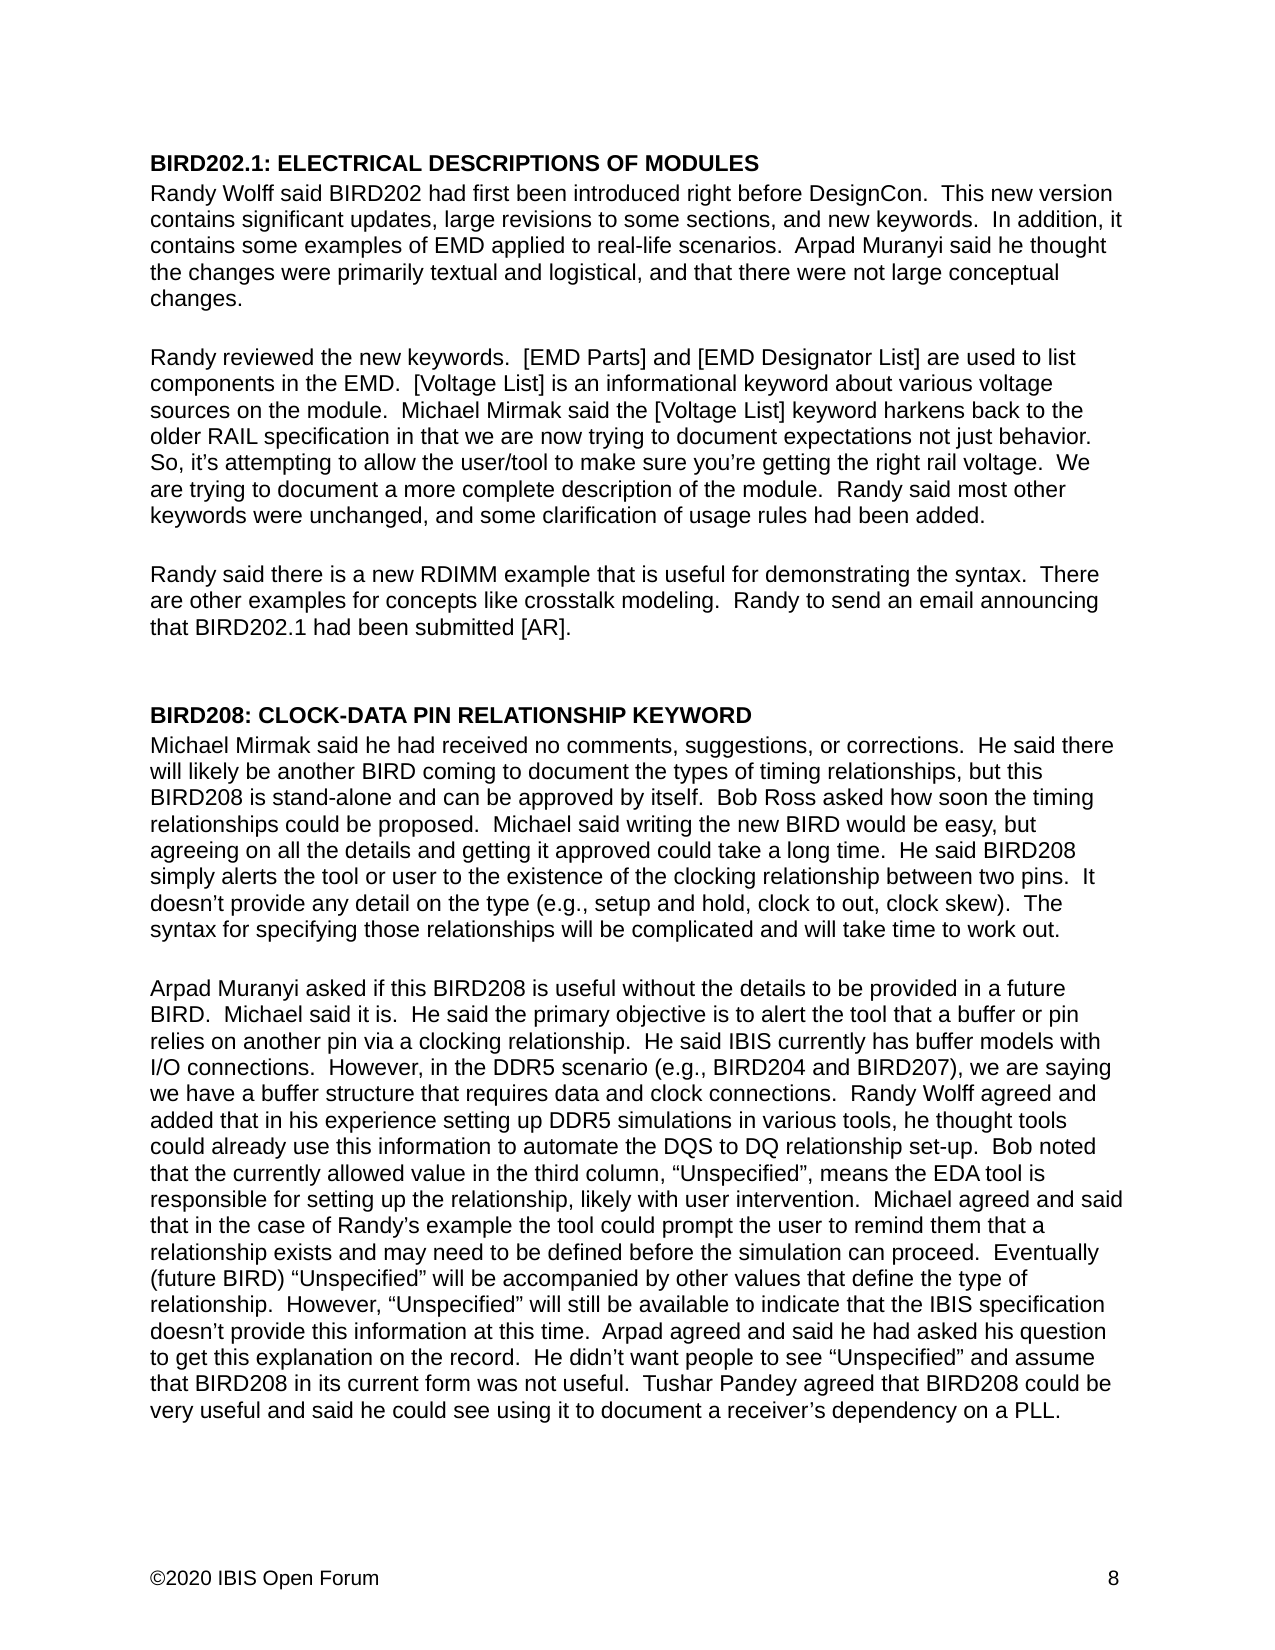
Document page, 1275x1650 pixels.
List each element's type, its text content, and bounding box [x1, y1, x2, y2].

text BIRD208: CLOCK-DATA PIN RELATIONSHIP KEYWORD [150, 702, 1123, 728]
text Randy Wolff said BIRD202 had first been introduced right before DesignCon. This new version contains significant updates, large revisions to some sections, and new keywords. In addition, it contains some examples of EMD applied to real-life scenarios. Arpad Muranyi said he thought the changes were primarily textual and logistical, and that there were not large conceptual changes. [150, 179, 1123, 311]
text Randy reviewed the new keywords. [EMD Parts] and [EMD Designator List] are used to list components in the EMD. [Voltage List] is an informational keyword about various voltage sources on the module. Michael Mirmak said the [Voltage List] keyword harkens back to the older RAIL specification in that we are now trying to document expectations not just behavior. So, it’s attempting to allow the user/tool to make sure you’re getting the right rail voltage. We are trying to document a more complete description of the module. Randy said most other keywords were unchanged, and some clarification of usage rules had been added. [150, 344, 1123, 528]
text Randy said there is a new RDIMM example that is useful for demonstrating the syntax. There are other examples for concepts like crosstalk modeling. Randy to send an email announcing that BIRD202.1 had been submitted [AR]. [150, 561, 1123, 640]
text Michael Mirmak said he had received no comments, suggestions, or corrections. He said there will likely be another BIRD coming to document the types of timing relationships, but this BIRD208 is stand-alone and can be approved by itself. Bob Ross asked how soon the timing relationships could be proposed. Michael said writing the new BIRD would be easy, but agreeing on all the details and getting it approved could take a long time. He said BIRD208 simply alerts the tool or user to the existence of the clocking relationship between two pins. It doesn’t provide any detail on the type (e.g., setup and hold, clock to out, clock skew). The syntax for specifying those relationships will be complicated and will take time to work out. [150, 732, 1123, 942]
text Arpad Muranyi asked if this BIRD208 is useful without the details to be provided in a future BIRD. Michael said it is. He said the primary objective is to alert the tool that a buffer or pin relies on another pin via a clocking relationship. He said IBIS currently has buffer models with I/O connections. However, in the DDR5 scenario (e.g., BIRD204 and BIRD207), we are saying we have a buffer structure that requires data and clock connections. Randy Wolff agreed and added that in his experience setting up DDR5 simulations in various tools, he thought tools could already use this information to automate the DQS to DQ relationship set-up. Bob noted that the currently allowed value in the third column, “Unspecified”, means the EDA tool is responsible for setting up the relationship, likely with user intervention. Michael agreed and said that in the case of Randy’s example the tool could prompt the user to remind them that a relationship exists and may need to be defined before the simulation can proceed. Eventually (future BIRD) “Unspecified” will be accompanied by other values that define the type of relationship. However, “Unspecified” will still be available to indicate that the IBIS specification doesn’t provide this information at this time. Arpad agreed and said he had asked his question to get this explanation on the record. He didn’t want people to see “Unspecified” and assume that BIRD208 in its current form was not useful. Tushar Pandey agreed that BIRD208 could be very useful and said he could see using it to document a receiver’s dependency on a PLL. [150, 975, 1123, 1423]
text BIRD202.1: ELECTRICAL DESCRIPTIONS OF MODULES [150, 150, 1123, 176]
